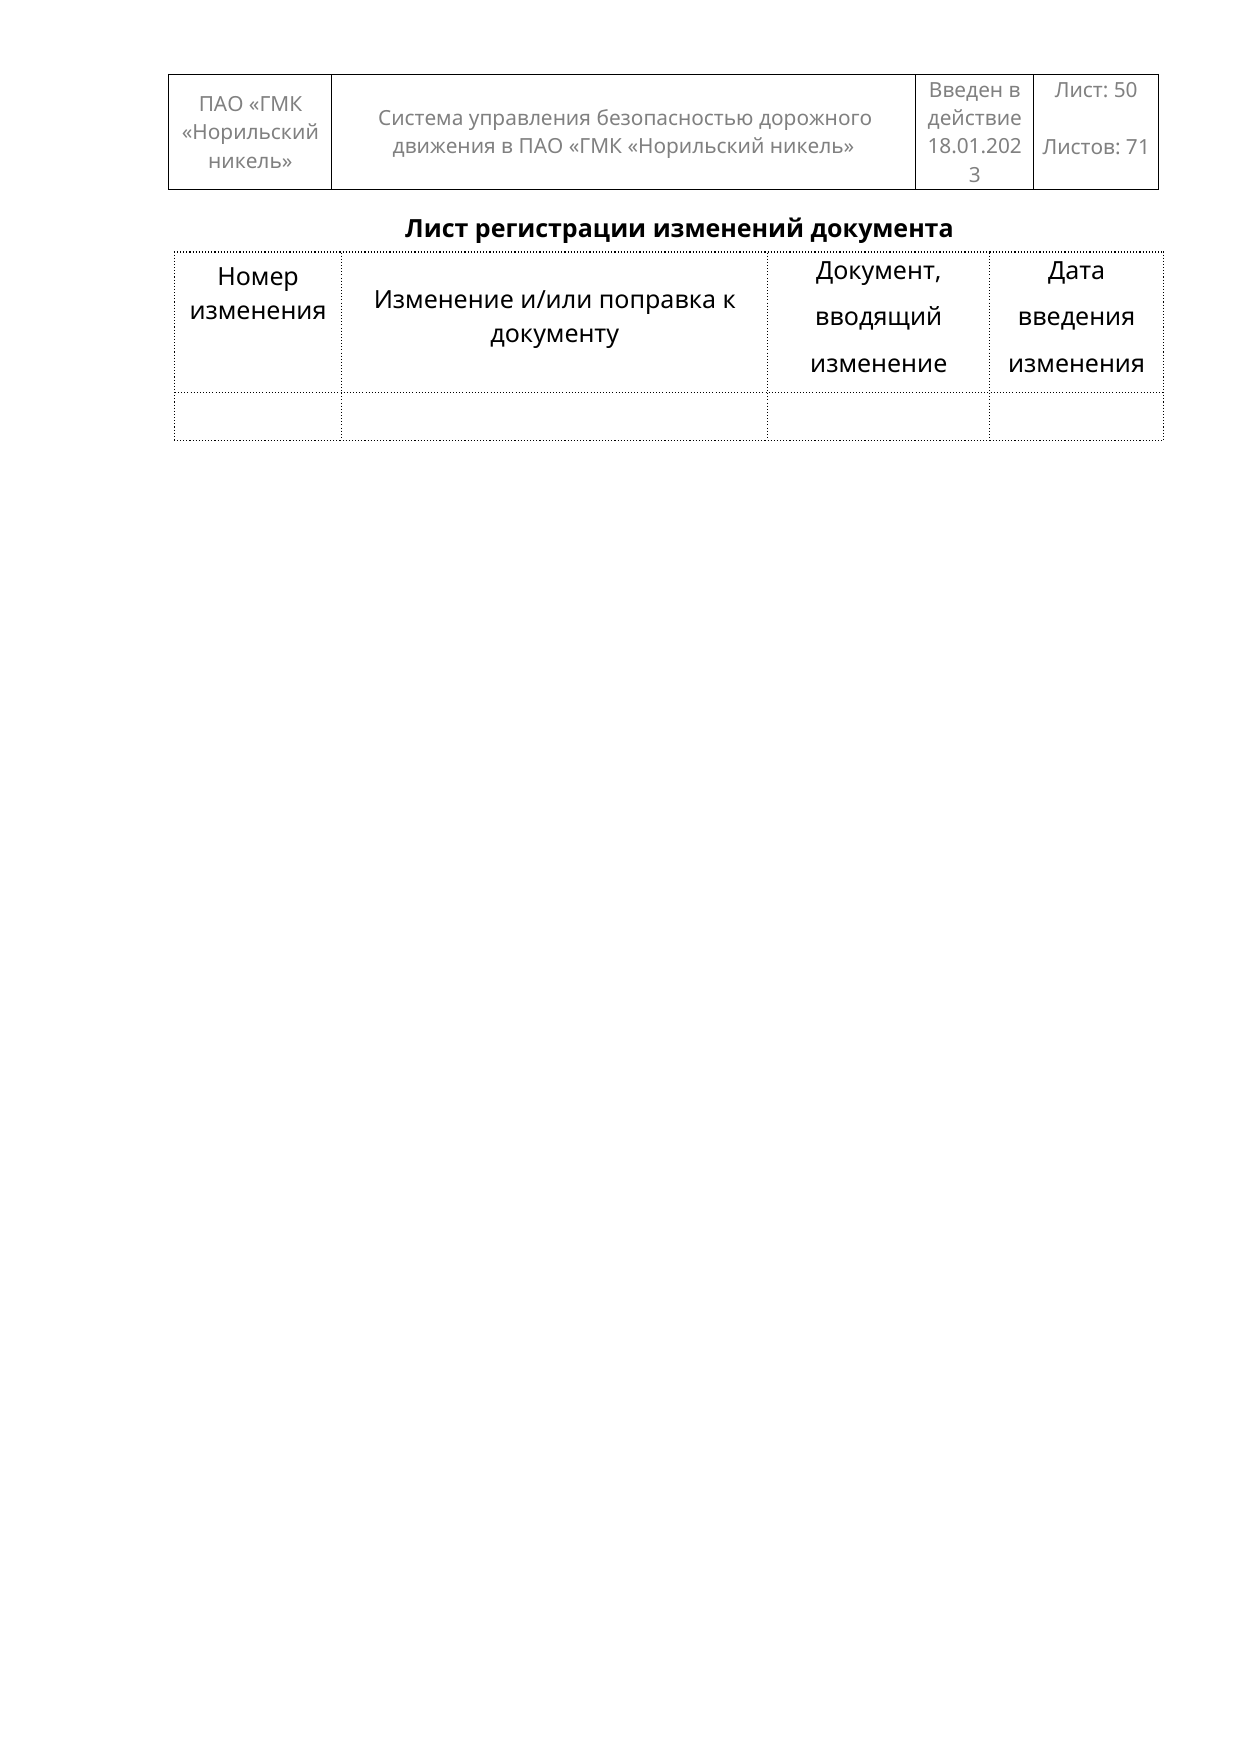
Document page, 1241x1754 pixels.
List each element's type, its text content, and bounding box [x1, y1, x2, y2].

table_cell [768, 392, 989, 440]
table_header Документ, вводящий изменение [768, 251, 989, 392]
table_cell [341, 392, 768, 440]
table_header Номер изменения [174, 251, 341, 392]
table_cell [989, 392, 1163, 440]
table_header Изменение и/или поправка к документу [341, 251, 768, 392]
text Лист регистрации изменений документа [148, 211, 1137, 245]
table_header Дата введения изменения [989, 251, 1163, 392]
table_cell [174, 392, 341, 440]
